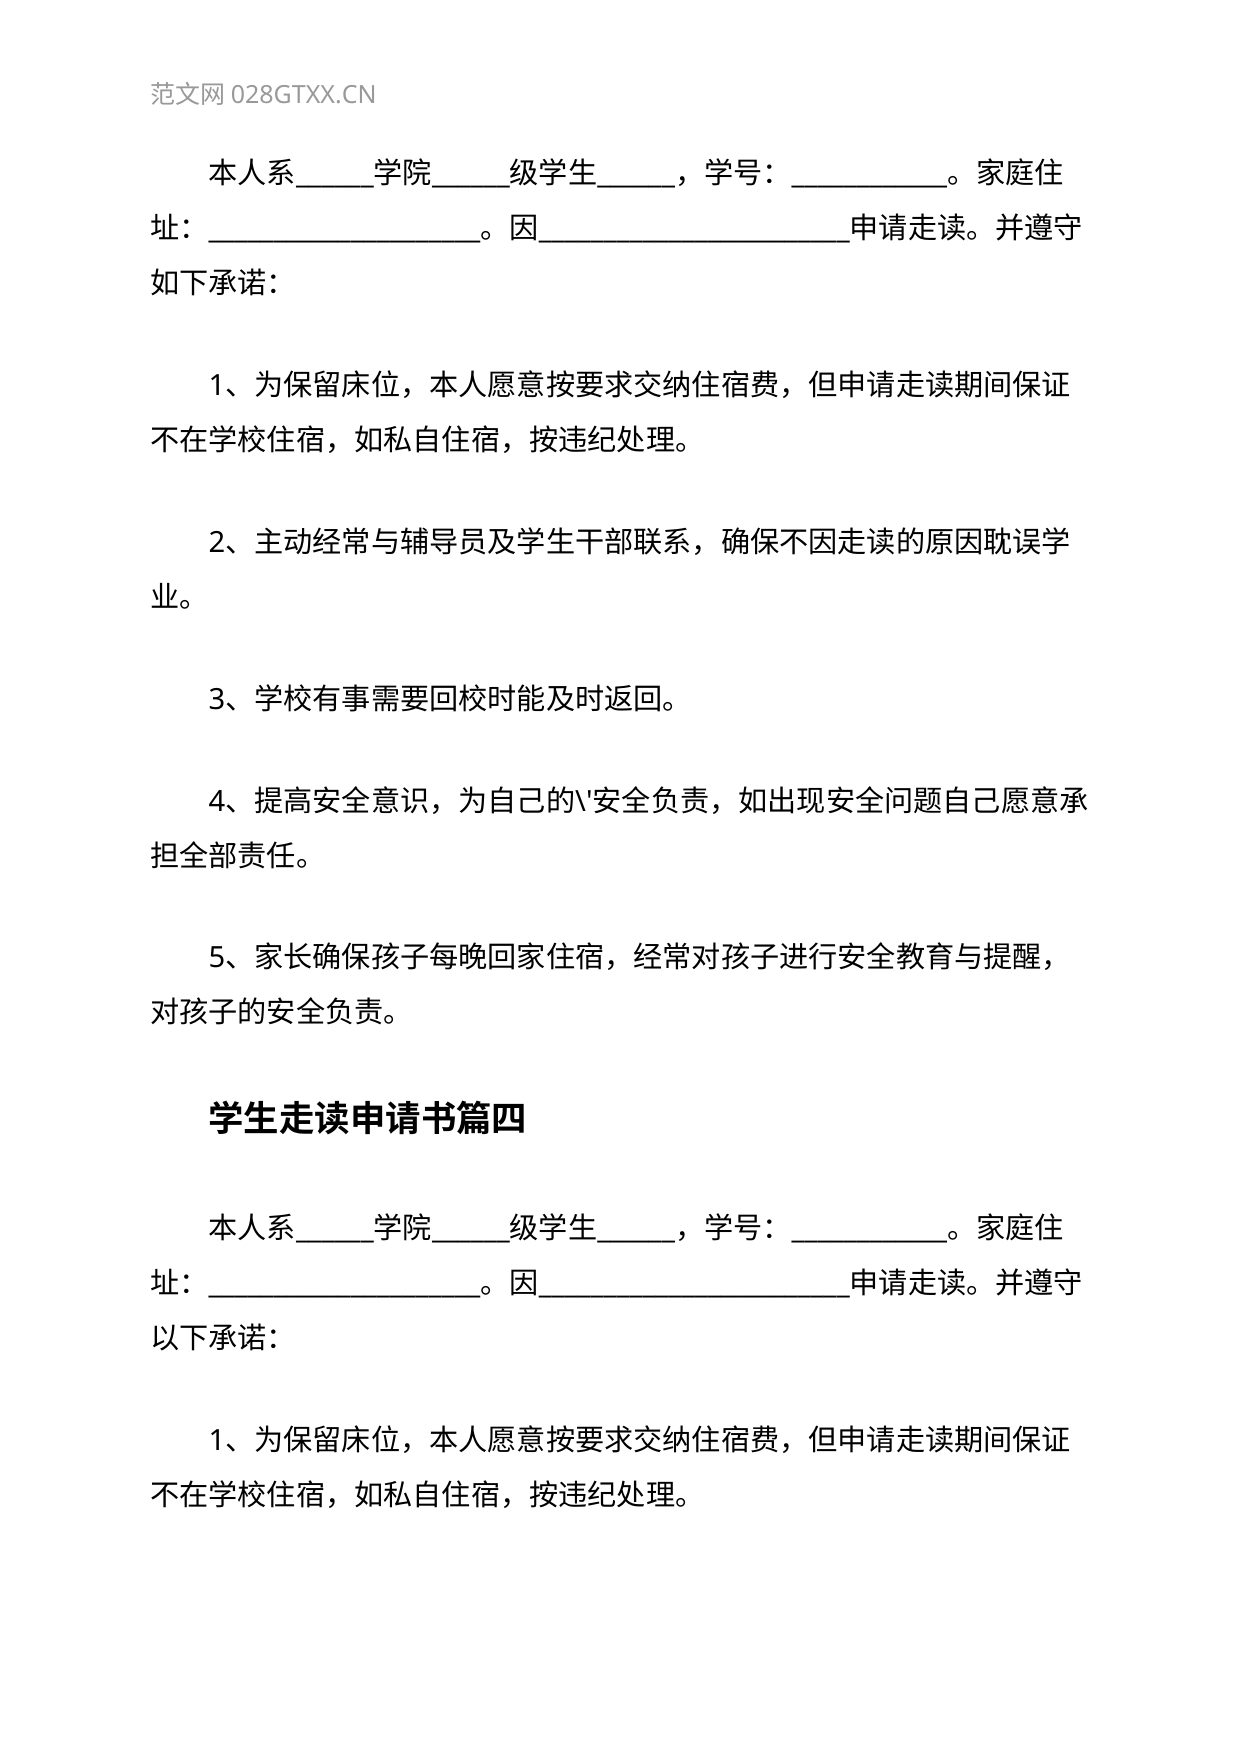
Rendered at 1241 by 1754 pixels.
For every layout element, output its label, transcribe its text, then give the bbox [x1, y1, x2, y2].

text 4、提高安全意识，为自己的\'安全负责，如出现安全问题自己愿意承担全部责任。 [150, 777, 1090, 874]
text 5、家长确保孩子每晚回家住宿，经常对孩子进行安全教育与提醒，对孩子的安全负责。 [150, 934, 1090, 1031]
text 1、为保留床位，本人愿意按要求交纳住宿费，但申请走读期间保证不在学校住宿，如私自住宿，按违纪处理。 [150, 362, 1090, 459]
text 本人系______学院______级学生______，学号：____________。家庭住址：_____________________。因________________________申请走读。并遵守以下承诺： [150, 1204, 1090, 1357]
text 2、主动经常与辅导员及学生干部联系，确保不因走读的原因耽误学业。 [150, 518, 1090, 616]
text 学生走读申请书篇四 [150, 1091, 1090, 1142]
text 3、学校有事需要回校时能及时返回。 [150, 675, 1090, 718]
text 本人系______学院______级学生______，学号：____________。家庭住址：_____________________。因________________________申请走读。并遵守如下承诺： [150, 150, 1090, 302]
text 1、为保留床位，本人愿意按要求交纳住宿费，但申请走读期间保证不在学校住宿，如私自住宿，按违纪处理。 [150, 1416, 1090, 1513]
